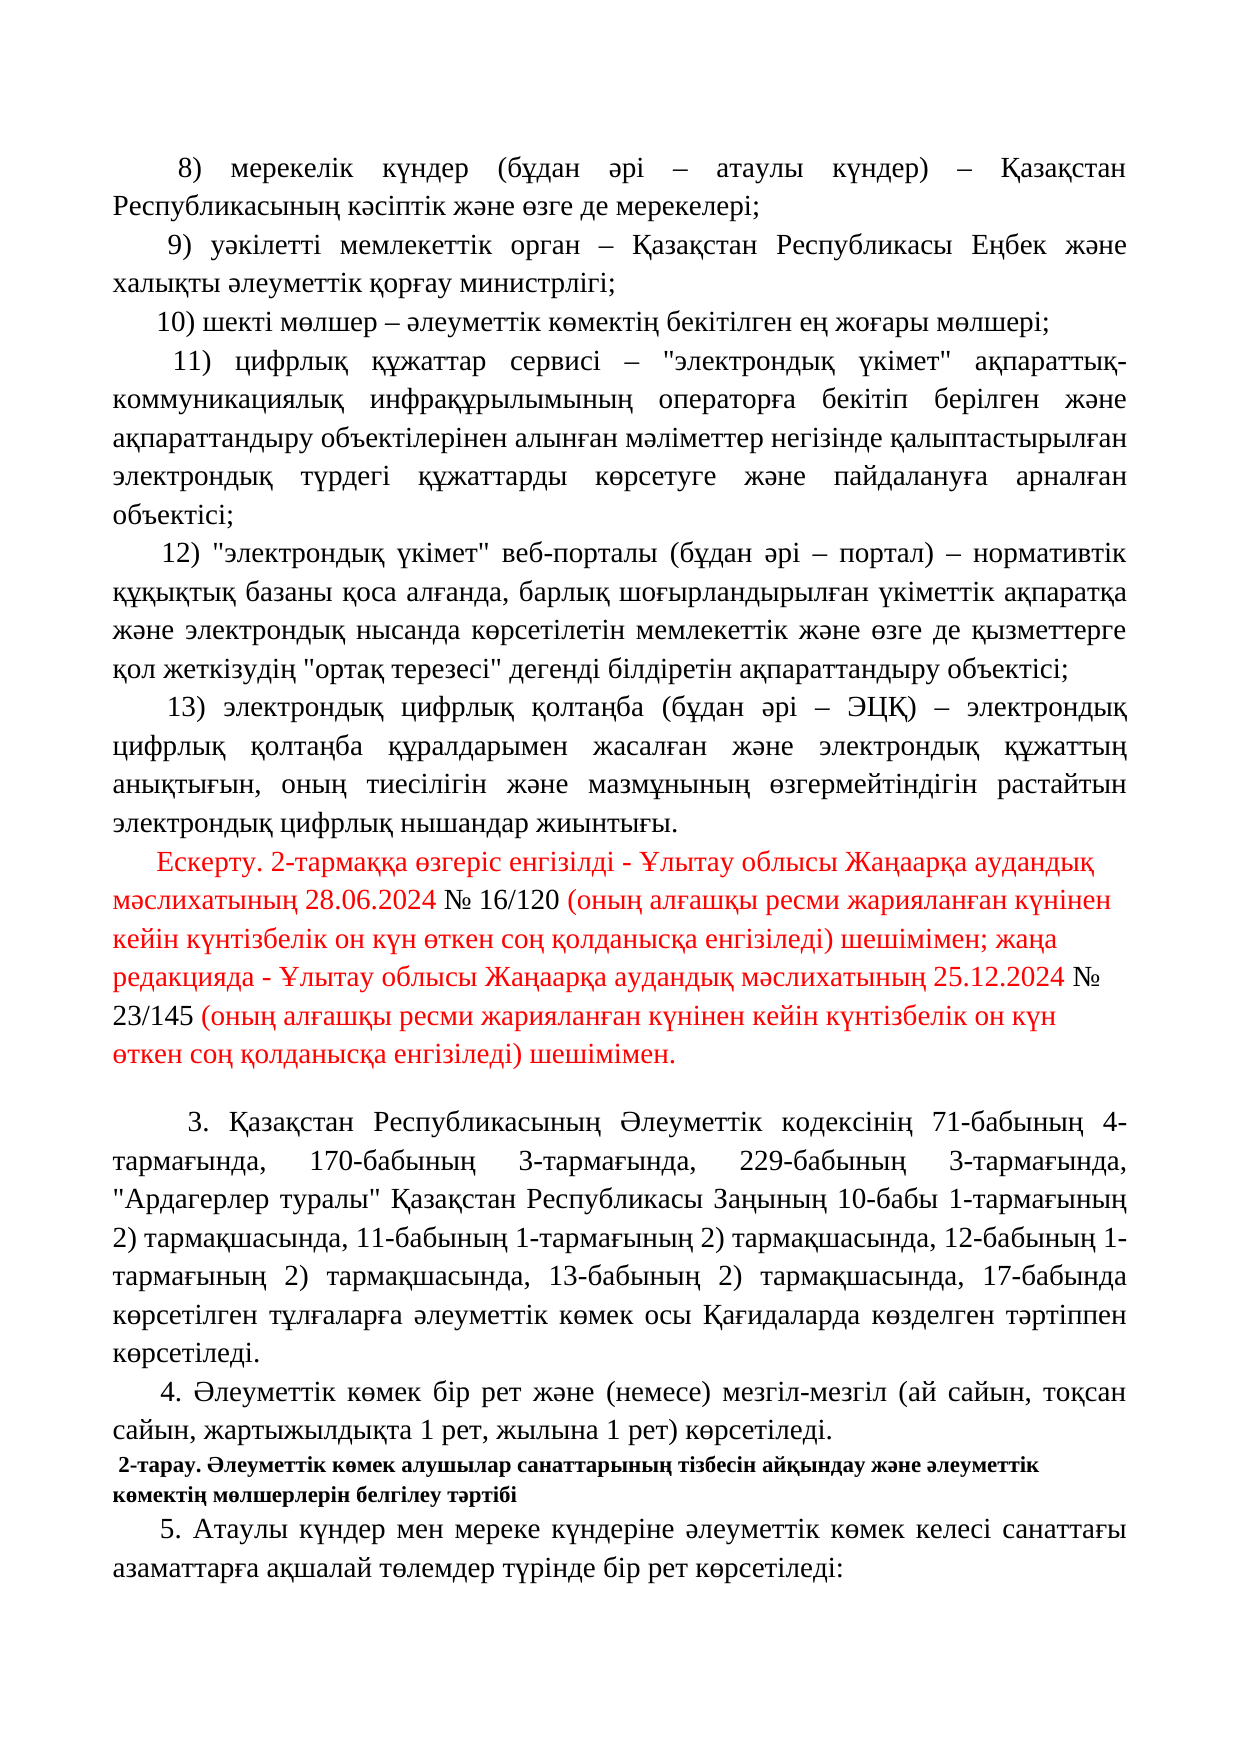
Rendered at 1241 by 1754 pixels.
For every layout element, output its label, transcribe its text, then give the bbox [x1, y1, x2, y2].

text 12) "электрондық үкімет" веб-порталы (бұдан әрі – портал) – нормативтік құқықтық базаны қоса алғанда, барлық шоғырландырылған үкіметтік ақпаратқа және электрондық нысанда көрсетілетін мемлекеттік және өзге де қызметтерге қол жеткізудің "ортақ терезесі" дегенді білдіретін ақпараттандыру объектісі; [112, 535, 1128, 684]
text 5. Атаулы күндер мен мереке күндеріне әлеуметтік көмек келесі санаттағы азаматтарға ақшалай төлемдер түрінде бір рет көрсетіледі: [112, 1511, 1128, 1583]
text 10) шекті мөлшер – әлеуметтік көмектің бекітілген ең жоғары мөлшері; [112, 304, 1128, 338]
text 3. Қазақстан Республикасының Әлеуметтік кодексінің 71-бабының 4-тармағында, 170-бабының 3-тармағында, 229-бабының 3-тармағында, "Ардагерлер туралы" Қазақстан Республикасы Заңының 10-бабы 1-тармағының 2) тармақшасында, 11-бабының 1-тармағының 2) тармақшасында, 12-бабының 1-тармағының 2) тармақшасында, 13-бабының 2) тармақшасында, 17-бабында көрсетілген тұлғаларға әлеуметтік көмек осы Қағидаларда көзделген тәртіппен көрсетіледі. [112, 1104, 1128, 1369]
text 4. Әлеуметтік көмек бір рет және (немесе) мезгіл-мезгіл (ай сайын, тоқсан сайын, жартыжылдықта 1 рет, жылына 1 рет) көрсетіледі. [112, 1374, 1128, 1446]
text 2-тарау. Әлеуметтік көмек алушылар санаттарының тізбесін айқындау және әлеуметтік көмектің мөлшерлерін белгілеу тәртібі [112, 1451, 1128, 1507]
text Ескерту. 2-тармаққа өзгеріс енгізілді - Ұлытау облысы Жаңаарқа аудандық мәслихатының 28.06.2024 № 16/120 (оның алғашқы ресми жарияланған күнінен кейін күнтізбелік он күн өткен соң қолданысқа енгізіледі) шешімімен; жаңа редакцияда - Ұлытау облысы Жаңаарқа аудандық мәслихатының 25.12.2024 № 23/145 (оның алғашқы ресми жарияланған күнінен кейін күнтізбелік он күн өткен соң қолданысқа енгізіледі) шешімімен. [112, 844, 1128, 1100]
text 8) мерекелік күндер (бұдан әрі – атаулы күндер) – Қазақстан Республикасының кәсіптік және өзге де мерекелері; [112, 150, 1128, 222]
text 13) электрондық цифрлық қолтаңба (бұдан әрі – ЭЦҚ) – электрондық цифрлық қолтаңба құралдарымен жасалған және электрондық құжаттың анықтығын, оның тиесілігін және мазмұнының өзгермейтіндігін растайтын электрондық цифрлық нышандар жиынтығы. [112, 689, 1128, 839]
text 9) уәкілетті мемлекеттік орган – Қазақстан Республикасы Еңбек және халықты әлеуметтік қорғау министрлігі; [112, 227, 1128, 299]
text 11) цифрлық құжаттар сервисі – "электрондық үкімет" ақпараттық-коммуникациялық инфрақұрылымының операторға бекітіп берілген және ақпараттандыру объектілерінен алынған мәліметтер негізінде қалыптастырылған электрондық түрдегі құжаттарды көрсетуге және пайдалануға арналған объектісі; [112, 343, 1128, 530]
